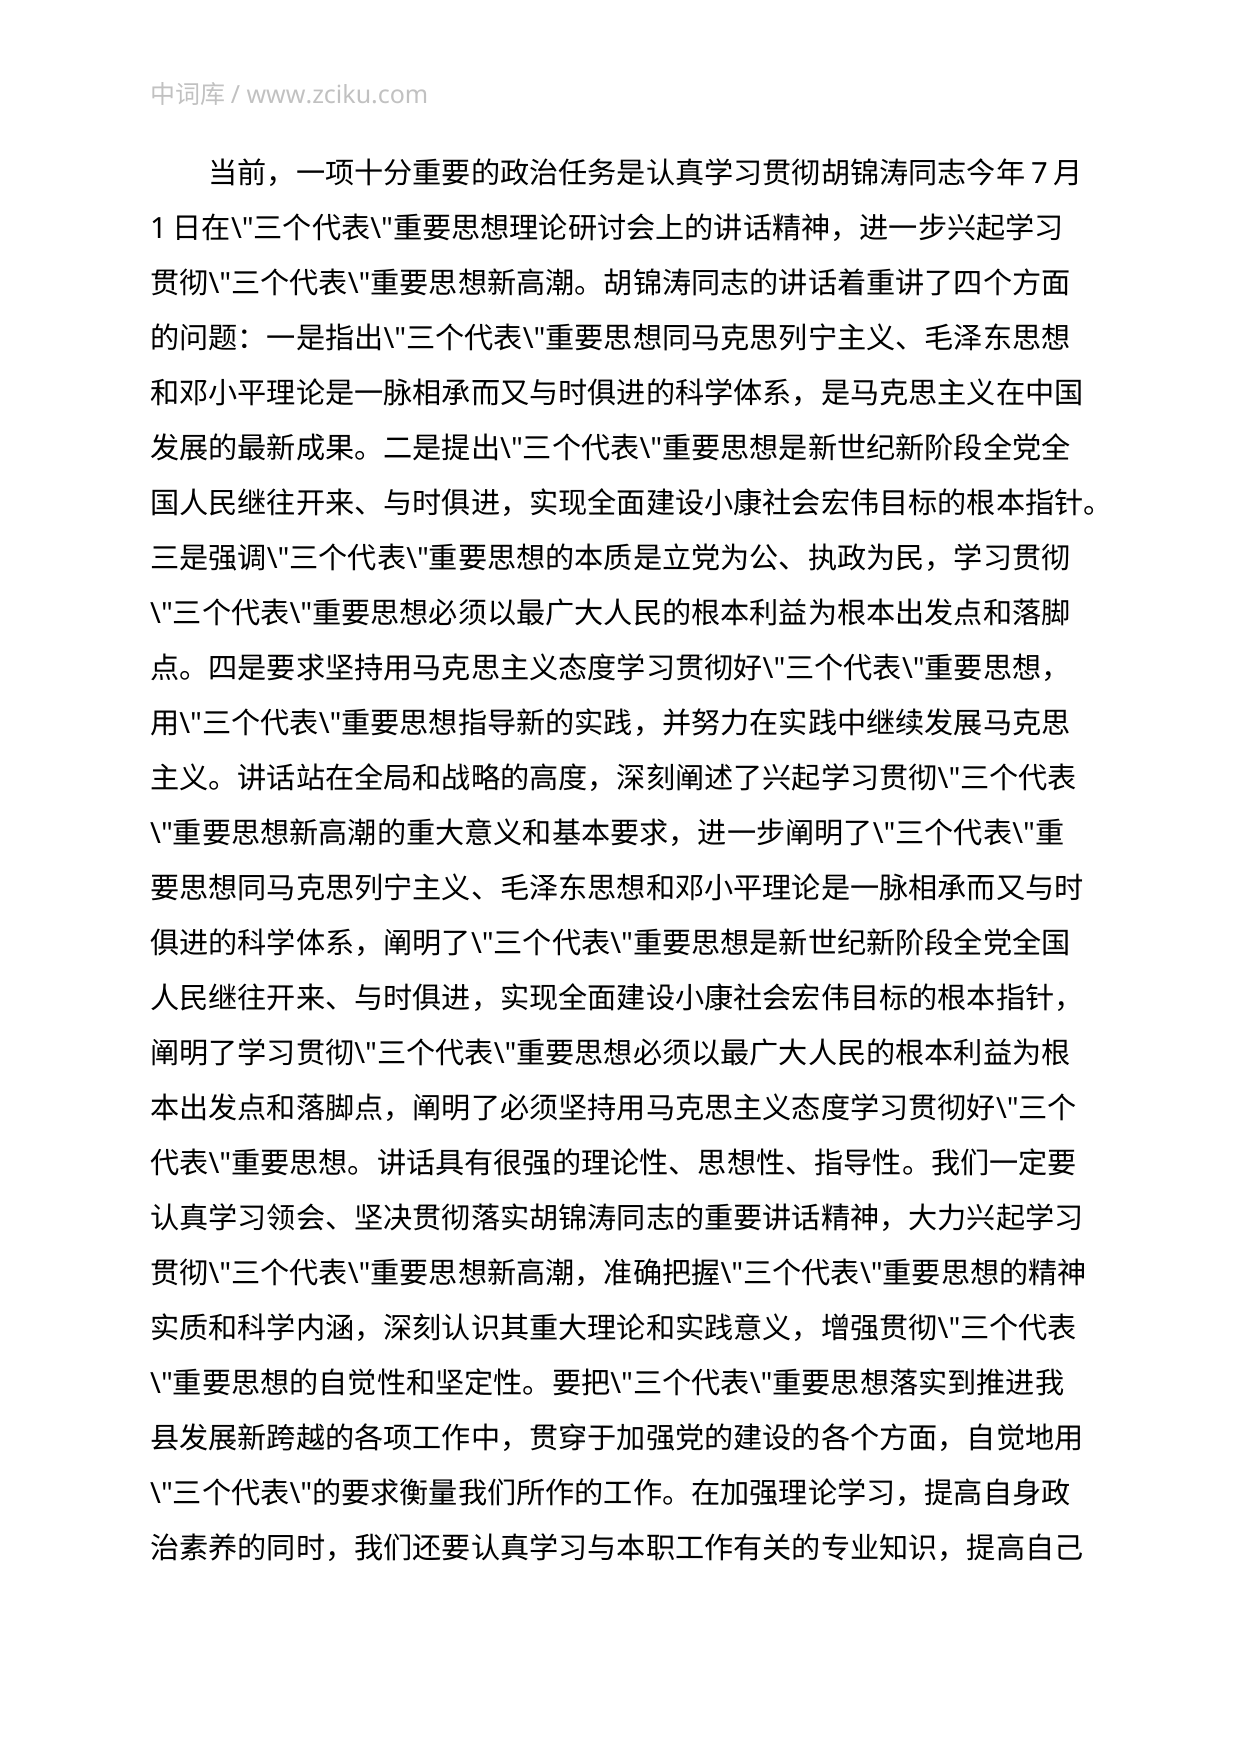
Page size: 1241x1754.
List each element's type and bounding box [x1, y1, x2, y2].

text [150, 150, 1090, 1567]
